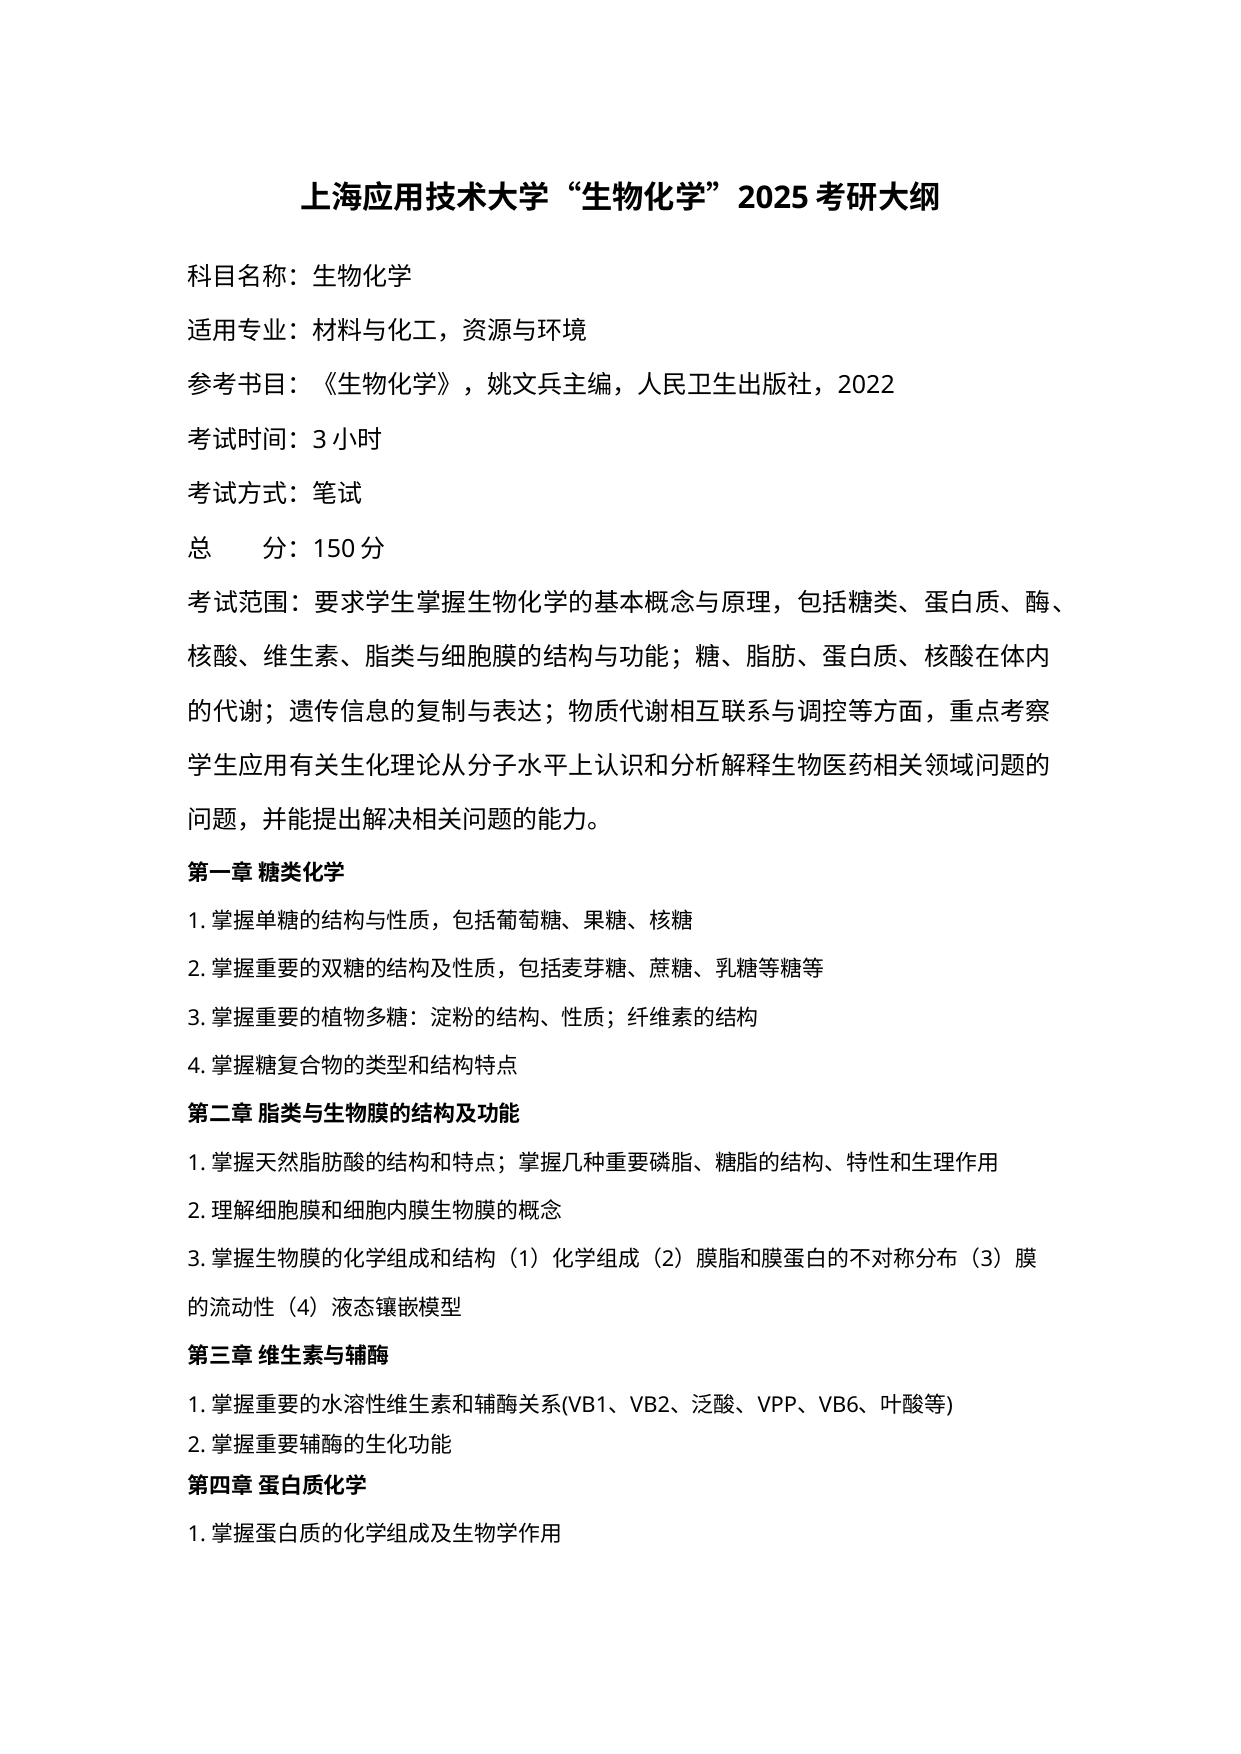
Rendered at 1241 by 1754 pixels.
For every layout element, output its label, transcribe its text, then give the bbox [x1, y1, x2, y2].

text 第一章 糖类化学 [187, 854, 1053, 887]
text 1. 掌握单糖的结构与性质，包括葡萄糖、果糖、核糖 [187, 903, 1053, 935]
text 适用专业：材料与化工，资源与环境 [187, 311, 1053, 347]
text 考试范围：要求学生掌握生物化学的基本概念与原理，包括糖类、蛋白质、酶、核酸、维生素、脂类与细胞膜的结构与功能；糖、脂肪、蛋白质、核酸在体内的代谢；遗传信息的复制与表达；物质代谢相互联系与调控等方面，重点考察学生应用有关生化理论从分子水平上认识和分析解释生物医药相关领域问题的问题，并能提出解决相关问题的能力。 [187, 582, 1053, 836]
text 第四章 蛋白质化学 [187, 1467, 1053, 1500]
text 总 分：150分 [187, 528, 1053, 564]
text 考试时间：3小时 [187, 419, 1053, 456]
text 考试方式：笔试 [187, 474, 1053, 510]
text 参考书目：《生物化学》，姚文兵主编，人民卫生出版社，2022 [187, 365, 1053, 401]
text 科目名称：生物化学 [187, 256, 1053, 292]
text 上海应用技术大学“生物化学”2025考研大纲 [187, 162, 1053, 227]
text 1. 掌握重要的水溶性维生素和辅酶关系(VB1、VB2、泛酸、VPP、VB6、叶酸等) [187, 1386, 1053, 1419]
text 2. 掌握重要的双糖的结构及性质，包括麦芽糖、蔗糖、乳糖等糖等 [187, 951, 1053, 983]
text 1. 掌握天然脂肪酸的结构和特点；掌握几种重要磷脂、糖脂的结构、特性和生理作用 [187, 1144, 1053, 1177]
text 3. 掌握重要的植物多糖：淀粉的结构、性质；纤维素的结构 [187, 999, 1053, 1032]
text 2. 掌握重要辅酶的生化功能 [187, 1427, 1053, 1459]
text 第二章 脂类与生物膜的结构及功能 [187, 1096, 1053, 1128]
text 3. 掌握生物膜的化学组成和结构（1）化学组成（2）膜脂和膜蛋白的不对称分布（3）膜的流动性（4）液态镶嵌模型 [187, 1241, 1053, 1322]
text 2. 理解细胞膜和细胞内膜生物膜的概念 [187, 1193, 1053, 1225]
text 1. 掌握蛋白质的化学组成及生物学作用 [187, 1516, 1053, 1548]
text 4. 掌握糖复合物的类型和结构特点 [187, 1048, 1053, 1080]
text 第三章 维生素与辅酶 [187, 1338, 1053, 1371]
